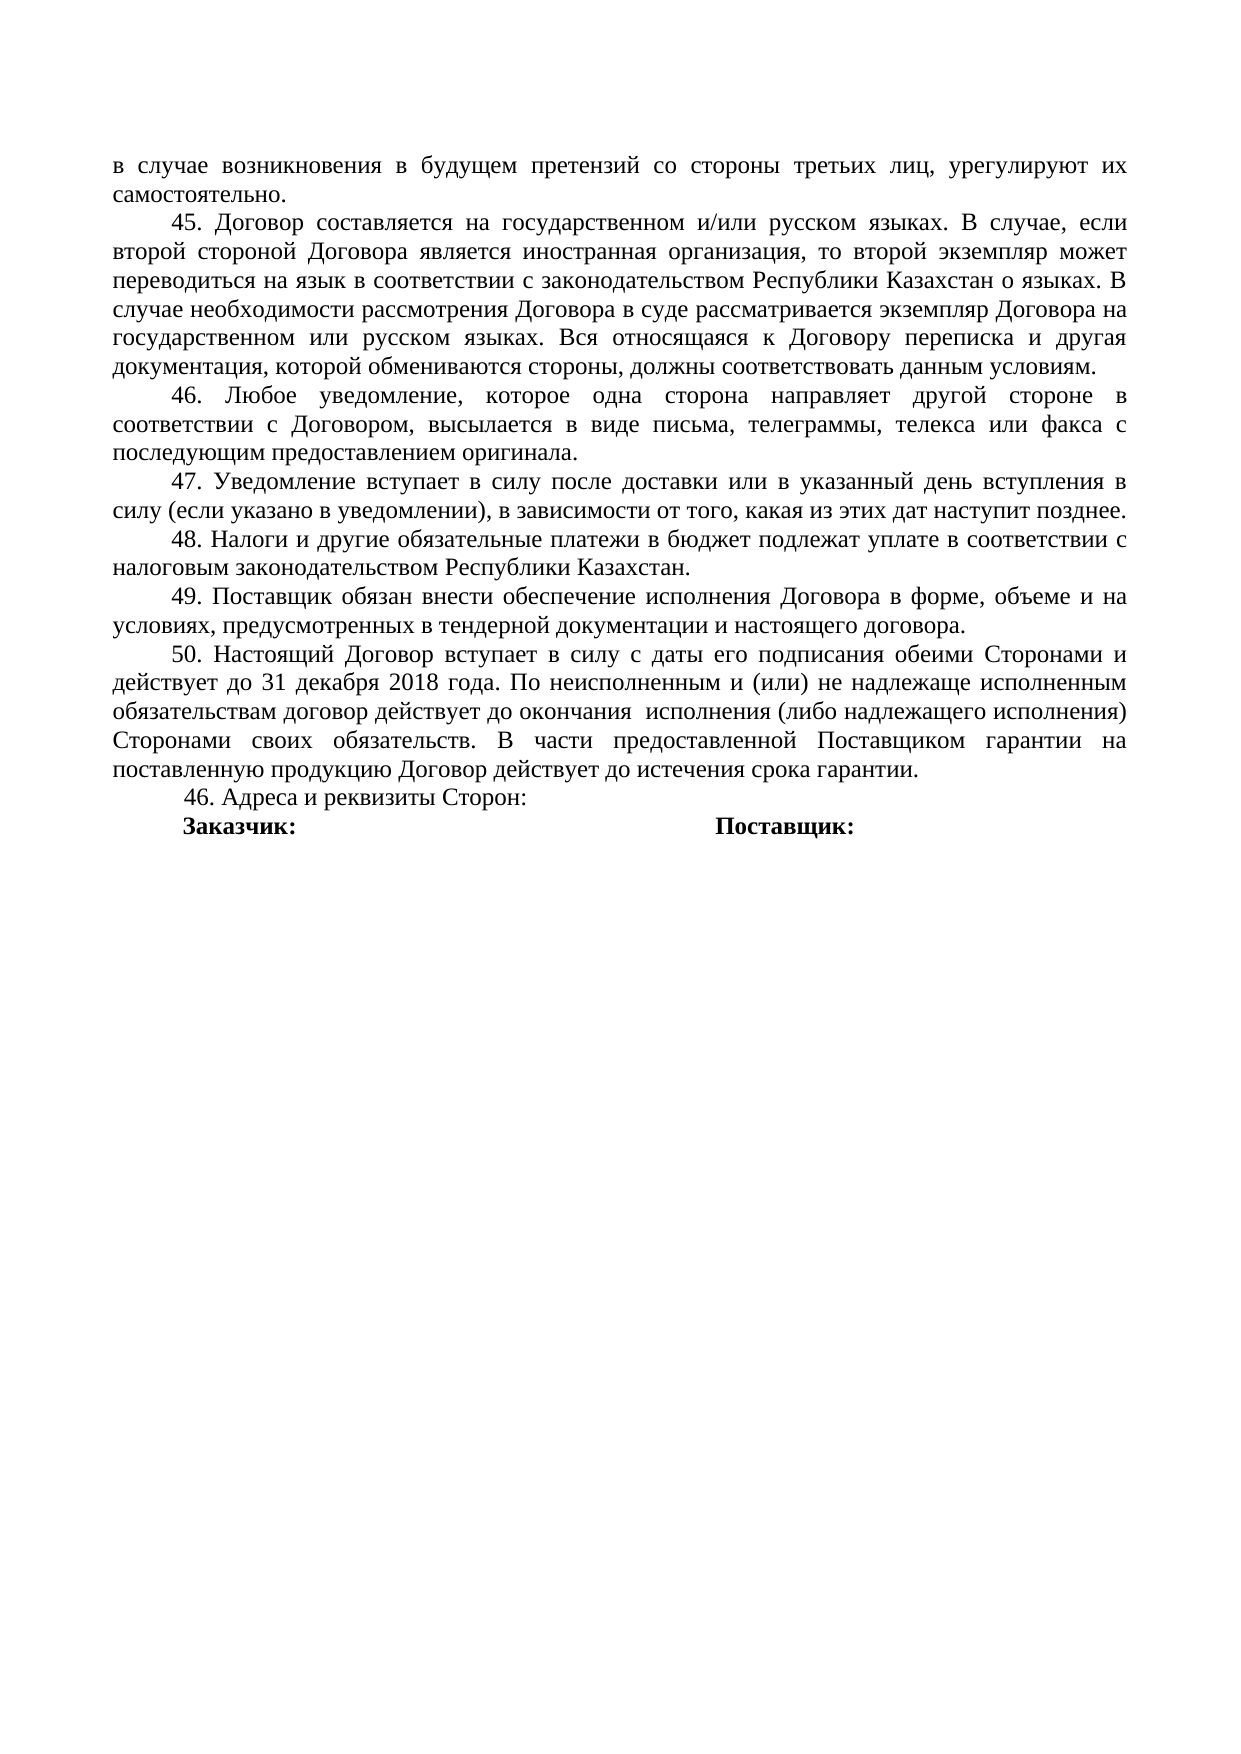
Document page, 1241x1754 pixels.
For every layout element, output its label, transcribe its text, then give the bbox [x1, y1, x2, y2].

text 49. Поставщик обязан внести обеспечение исполнения Договора в форме, объеме и на условиях, предусмотренных в тендерной документации и настоящего договора. [112, 581, 1128, 639]
text 48. Налоги и другие обязательные платежи в бюджет подлежат уплате в соответствии с налоговым законодательством Республики Казахстан. [112, 524, 1128, 581]
text 50. Настоящий Договор вступает в силу с даты его подписания обеими Сторонами и действует до 31 декабря 2018 года. По неисполненным и (или) не надлежаще исполненным обязательствам договор действует до окончания исполнения (либо надлежащего исполнения) Сторонами своих обязательств. В части предоставленной Поставщиком гарантии на поставленную продукцию Договор действует до истечения срока гарантии. [112, 639, 1128, 782]
text 47. Уведомление вступает в силу после доставки или в указанный день вступления в силу (если указано в уведомлении), в зависимости от того, какая из этих дат наступит позднее. [112, 466, 1128, 524]
list Заказчик: Поставщик: [153, 811, 1128, 840]
text 46. Адреса и реквизиты Сторон: [112, 782, 1128, 811]
text 45. Договор составляется на государственном и/или русском языках. В случае, если второй стороной Договора является иностранная организация, то второй экземпляр может переводиться на язык в соответствии с законодательством Республики Казахстан о языках. В случае необходимости рассмотрения Договора в суде рассматривается экземпляр Договора на государственном или русском языках. Вся относящаяся к Договору переписка и другая документация, которой обмениваются стороны, должны соответствовать данным условиям. [112, 207, 1128, 380]
text 46. Любое уведомление, которое одна сторона направляет другой стороне в соответствии с Договором, высылается в виде письма, телеграммы, телекса или факса с последующим предоставлением оригинала. [112, 380, 1128, 466]
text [112, 150, 1128, 207]
